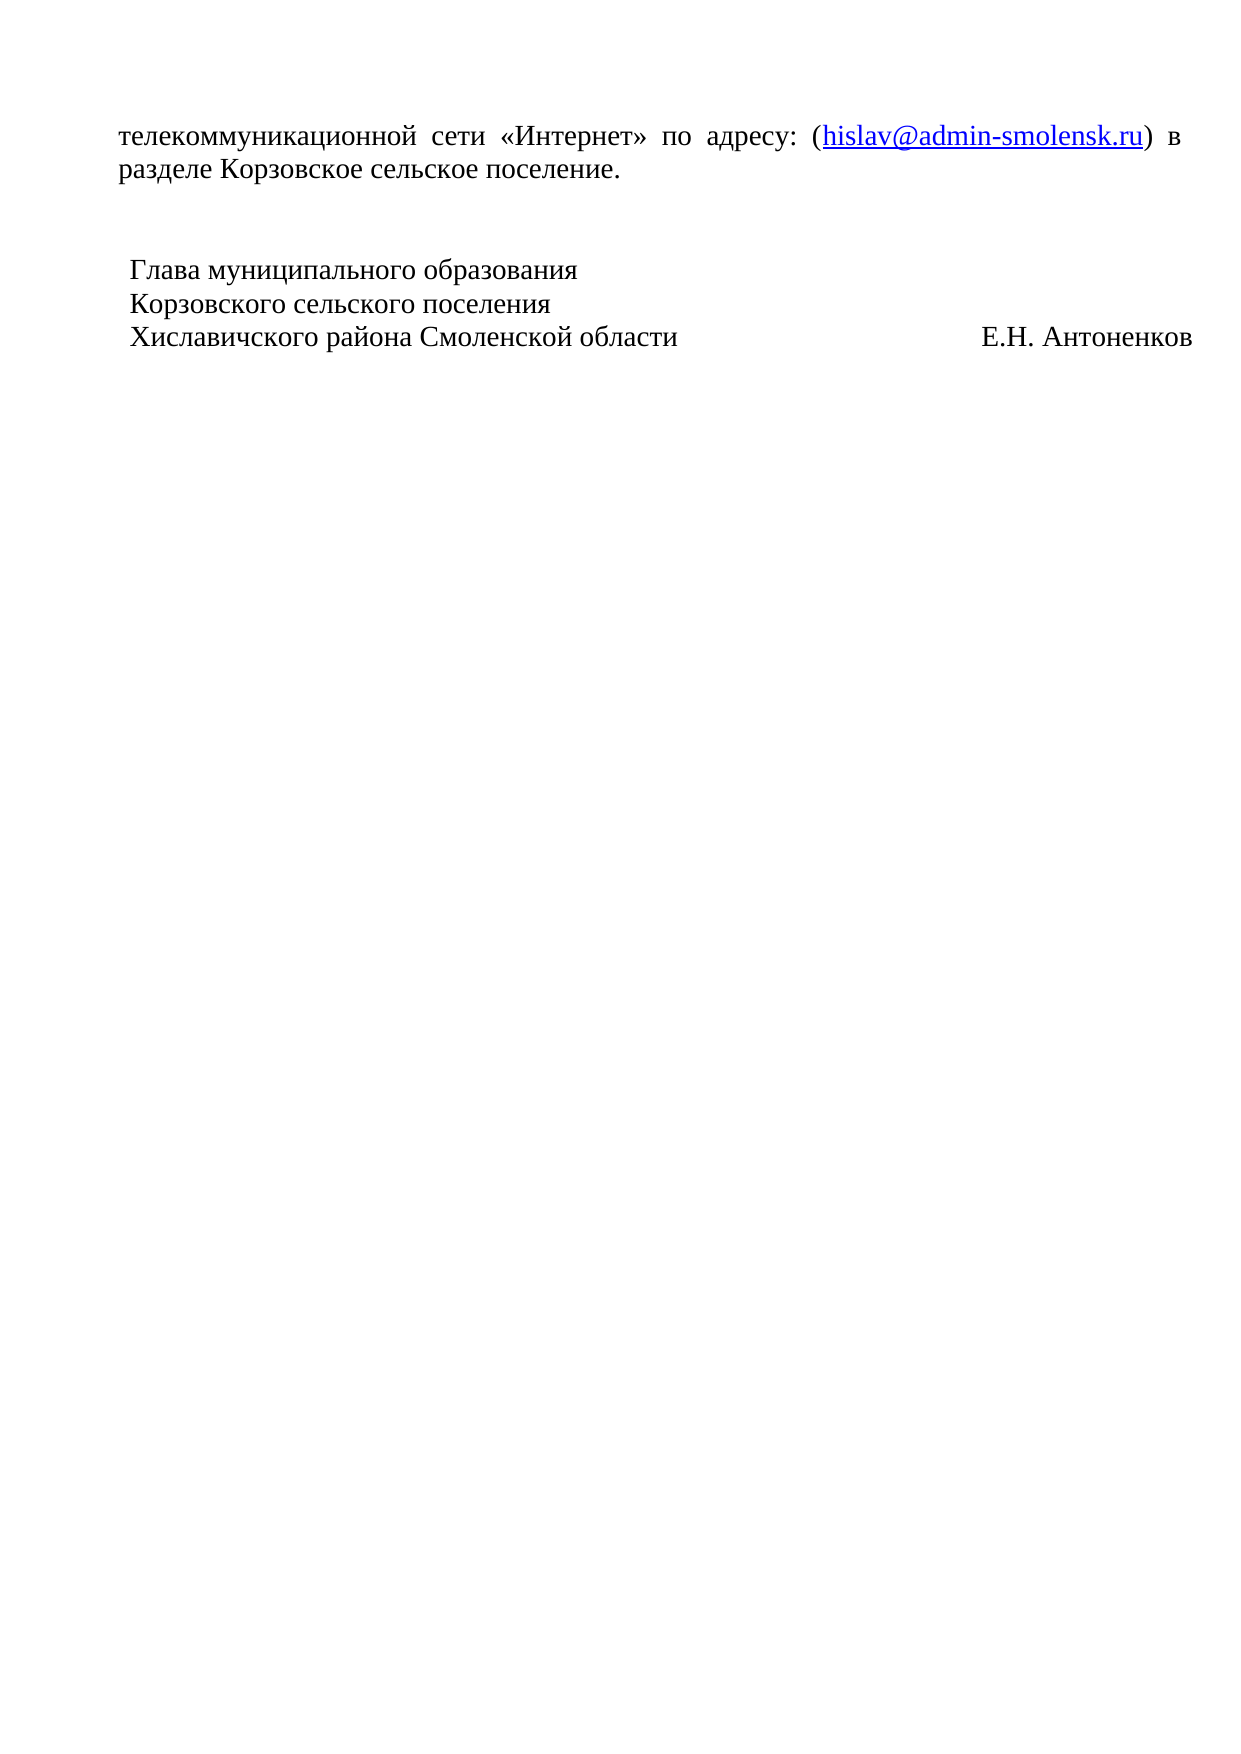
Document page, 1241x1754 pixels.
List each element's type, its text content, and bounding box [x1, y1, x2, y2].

table_header Е.Н. Антоненков [764, 252, 1192, 353]
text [118, 118, 1181, 185]
table_header Глава муниципального образования Корзовского сельского поселения Хиславичского района Смоленской области [118, 252, 764, 353]
